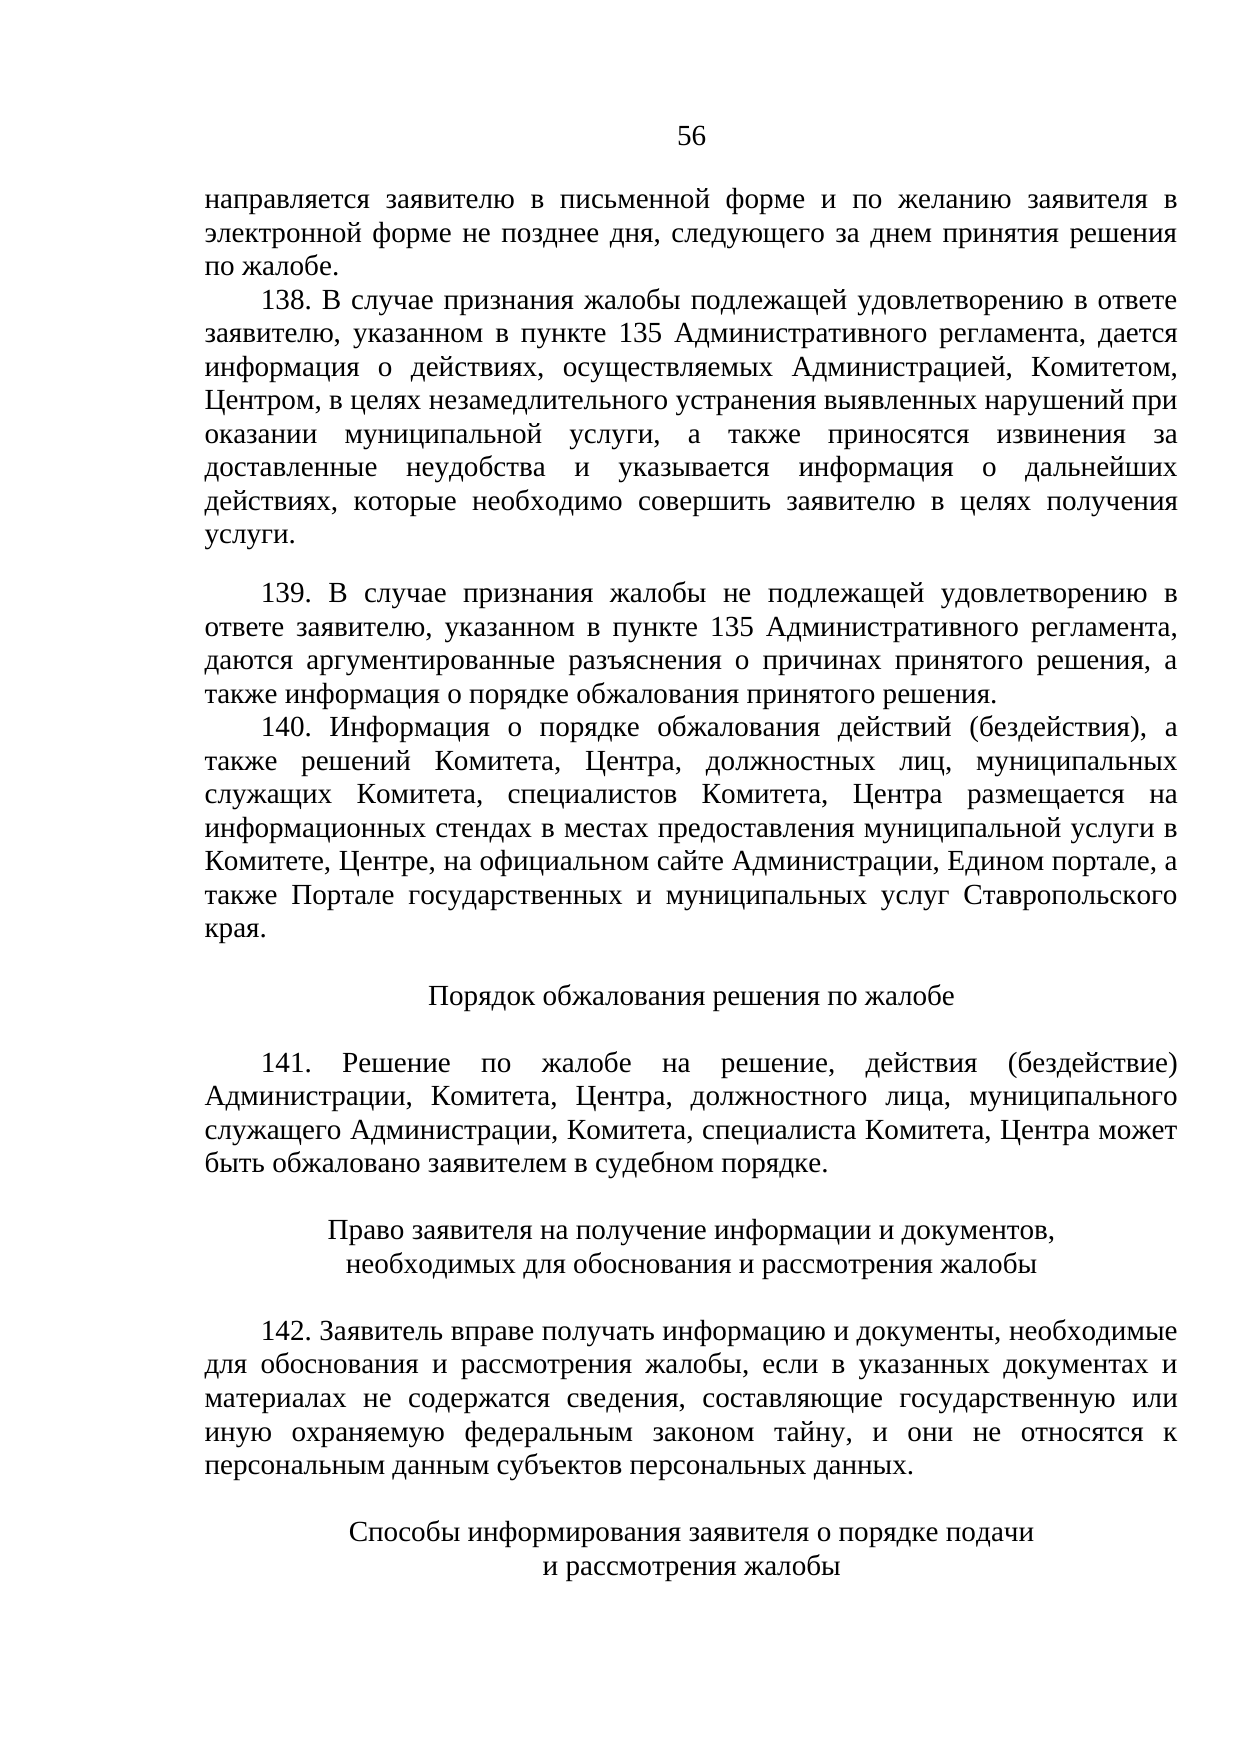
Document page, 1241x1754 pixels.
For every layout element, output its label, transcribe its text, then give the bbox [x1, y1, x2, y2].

title Порядок обжалования решения по жалобе [204, 978, 1178, 1011]
text 139. В случае признания жалобы не подлежащей удовлетворению в ответе заявителю, указанном в пункте 135 Административного регламента, даются аргументированные разъяснения о причинах принятого решения, а также информация о порядке обжалования принятого решения. [204, 575, 1178, 709]
title Способы информирования заявителя о порядке подачи [204, 1514, 1178, 1548]
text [204, 181, 1178, 282]
text 142. Заявитель вправе получать информацию и документы, необходимые для обоснования и рассмотрения жалобы, если в указанных документах и материалах не содержатся сведения, составляющие государственную или иную охраняемую федеральным законом тайну, и они не относятся к персональным данным субъектов персональных данных. [204, 1313, 1178, 1481]
text 141. Решение по жалобе на решение, действия (бездействие) Администрации, Комитета, Центра, должностного лица, муниципального служащего Администрации, Комитета, специалиста Комитета, Центра может быть обжаловано заявителем в судебном порядке. [204, 1045, 1178, 1179]
title необходимых для обоснования и рассмотрения жалобы [204, 1246, 1178, 1279]
title Право заявителя на получение информации и документов, [204, 1212, 1178, 1246]
text 138. В случае признания жалобы подлежащей удовлетворению в ответе заявителю, указанном в пункте 135 Административного регламента, дается информация о действиях, осуществляемых Администрацией, Комитетом, Центром, в целях незамедлительного устранения выявленных нарушений при оказании муниципальной услуги, а также приносятся извинения за доставленные неудобства и указывается информация о дальнейших действиях, которые необходимо совершить заявителю в целях получения услуги. [204, 282, 1178, 550]
title и рассмотрения жалобы [204, 1548, 1178, 1581]
text 140. Информация о порядке обжалования действий (бездействия), а также решений Комитета, Центра, должностных лиц, муниципальных служащих Комитета, специалистов Комитета, Центра размещается на информационных стендах в местах предоставления муниципальной услуги в Комитете, Центре, на официальном сайте Администрации, Едином портале, а также Портале государственных и муниципальных услуг Ставропольского края. [204, 709, 1178, 944]
